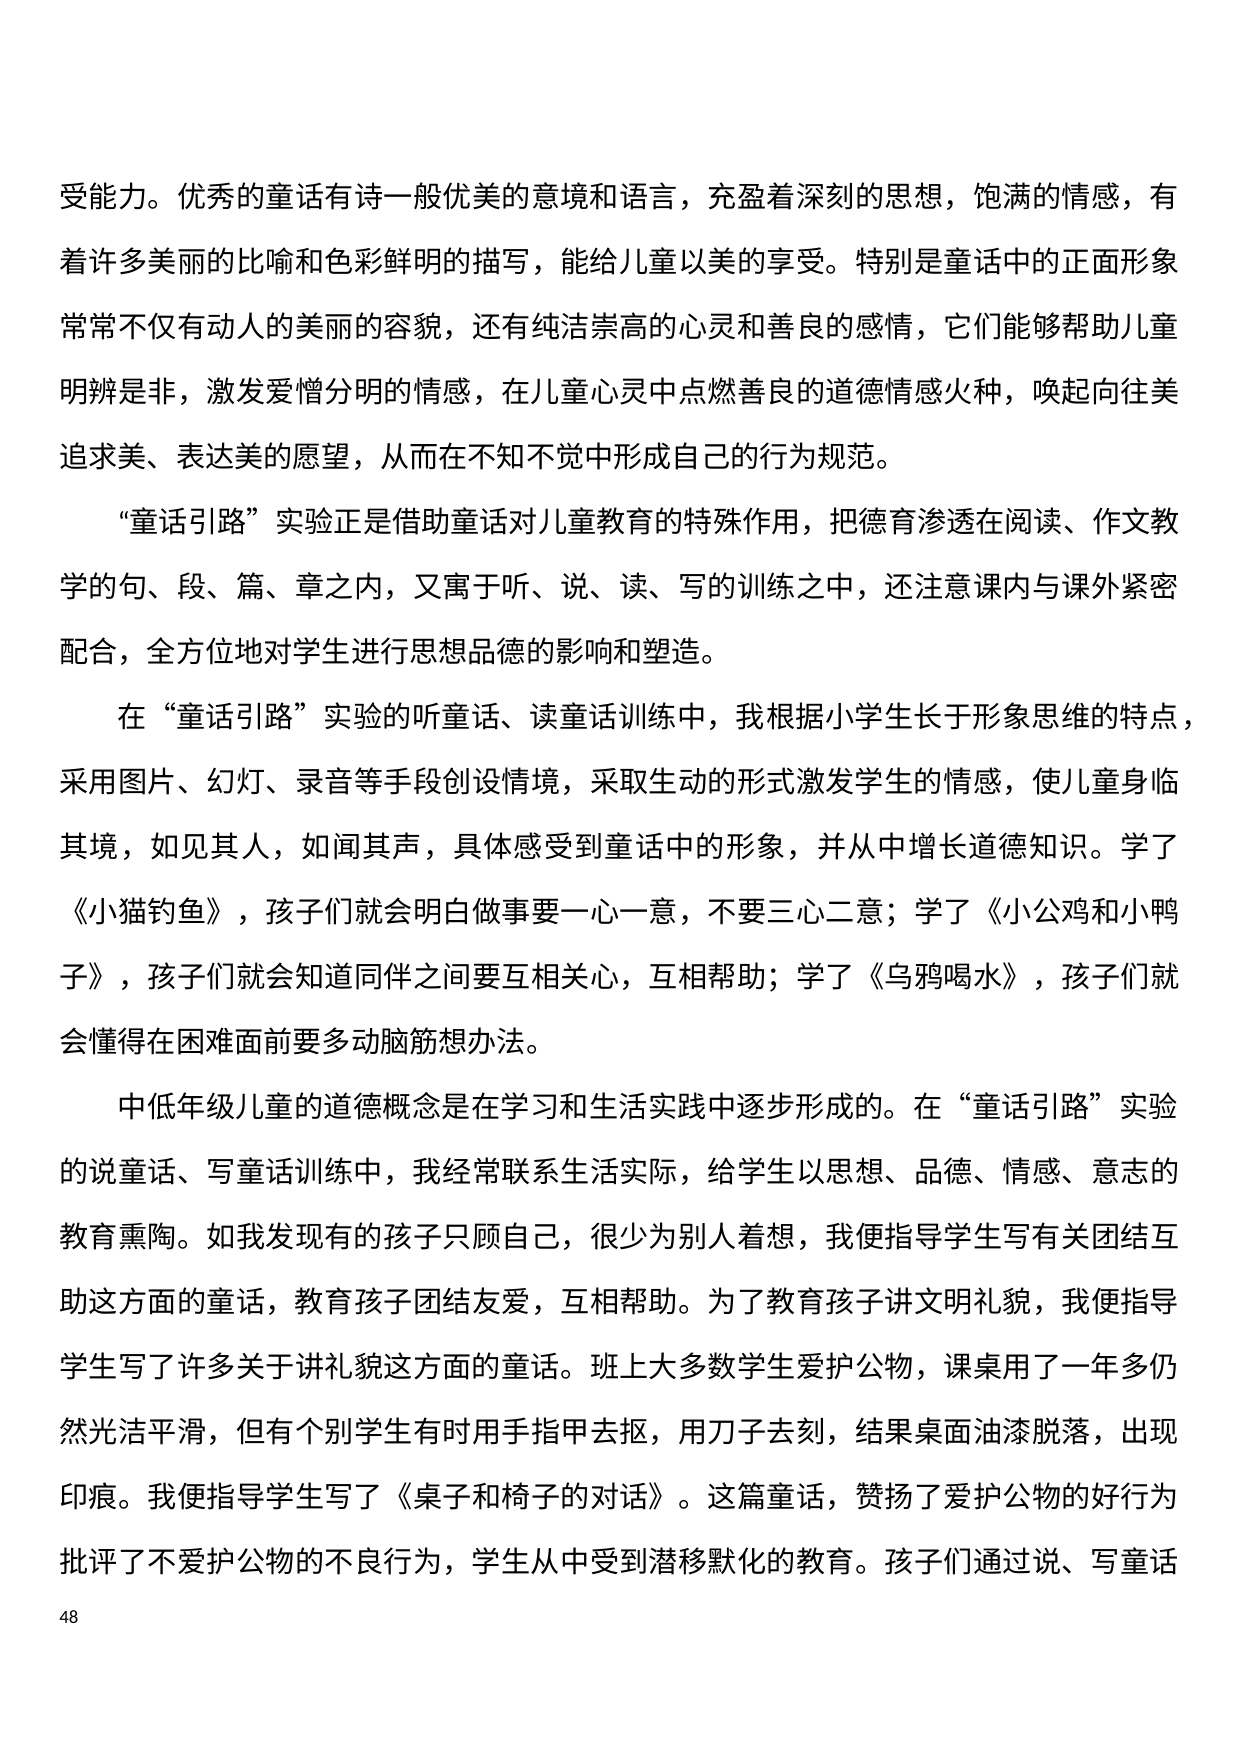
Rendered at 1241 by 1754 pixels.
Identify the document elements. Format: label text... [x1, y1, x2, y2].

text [59, 1072, 1181, 1592]
text 在“童话引路”实验的听童话、读童话训练中，我根据小学生长于形象思维的特点，采用图片、幻灯、录音等手段创设情境，采取生动的形式激发学生的情感，使儿童身临其境，如见其人，如闻其声，具体感受到童话中的形象，并从中增长道德知识。学了《小猫钓鱼》，孩子们就会明白做事要一心一意，不要三心二意；学了《小公鸡和小鸭子》，孩子们就会知道同伴之间要互相关心，互相帮助；学了《乌鸦喝水》，孩子们就会懂得在困难面前要多动脑筋想办法。 [59, 682, 1181, 1072]
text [59, 162, 1181, 487]
text “童话引路”实验正是借助童话对儿童教育的特殊作用，把德育渗透在阅读、作文教学的句、段、篇、章之内，又寓于听、说、读、写的训练之中，还注意课内与课外紧密配合，全方位地对学生进行思想品德的影响和塑造。 [59, 487, 1181, 682]
